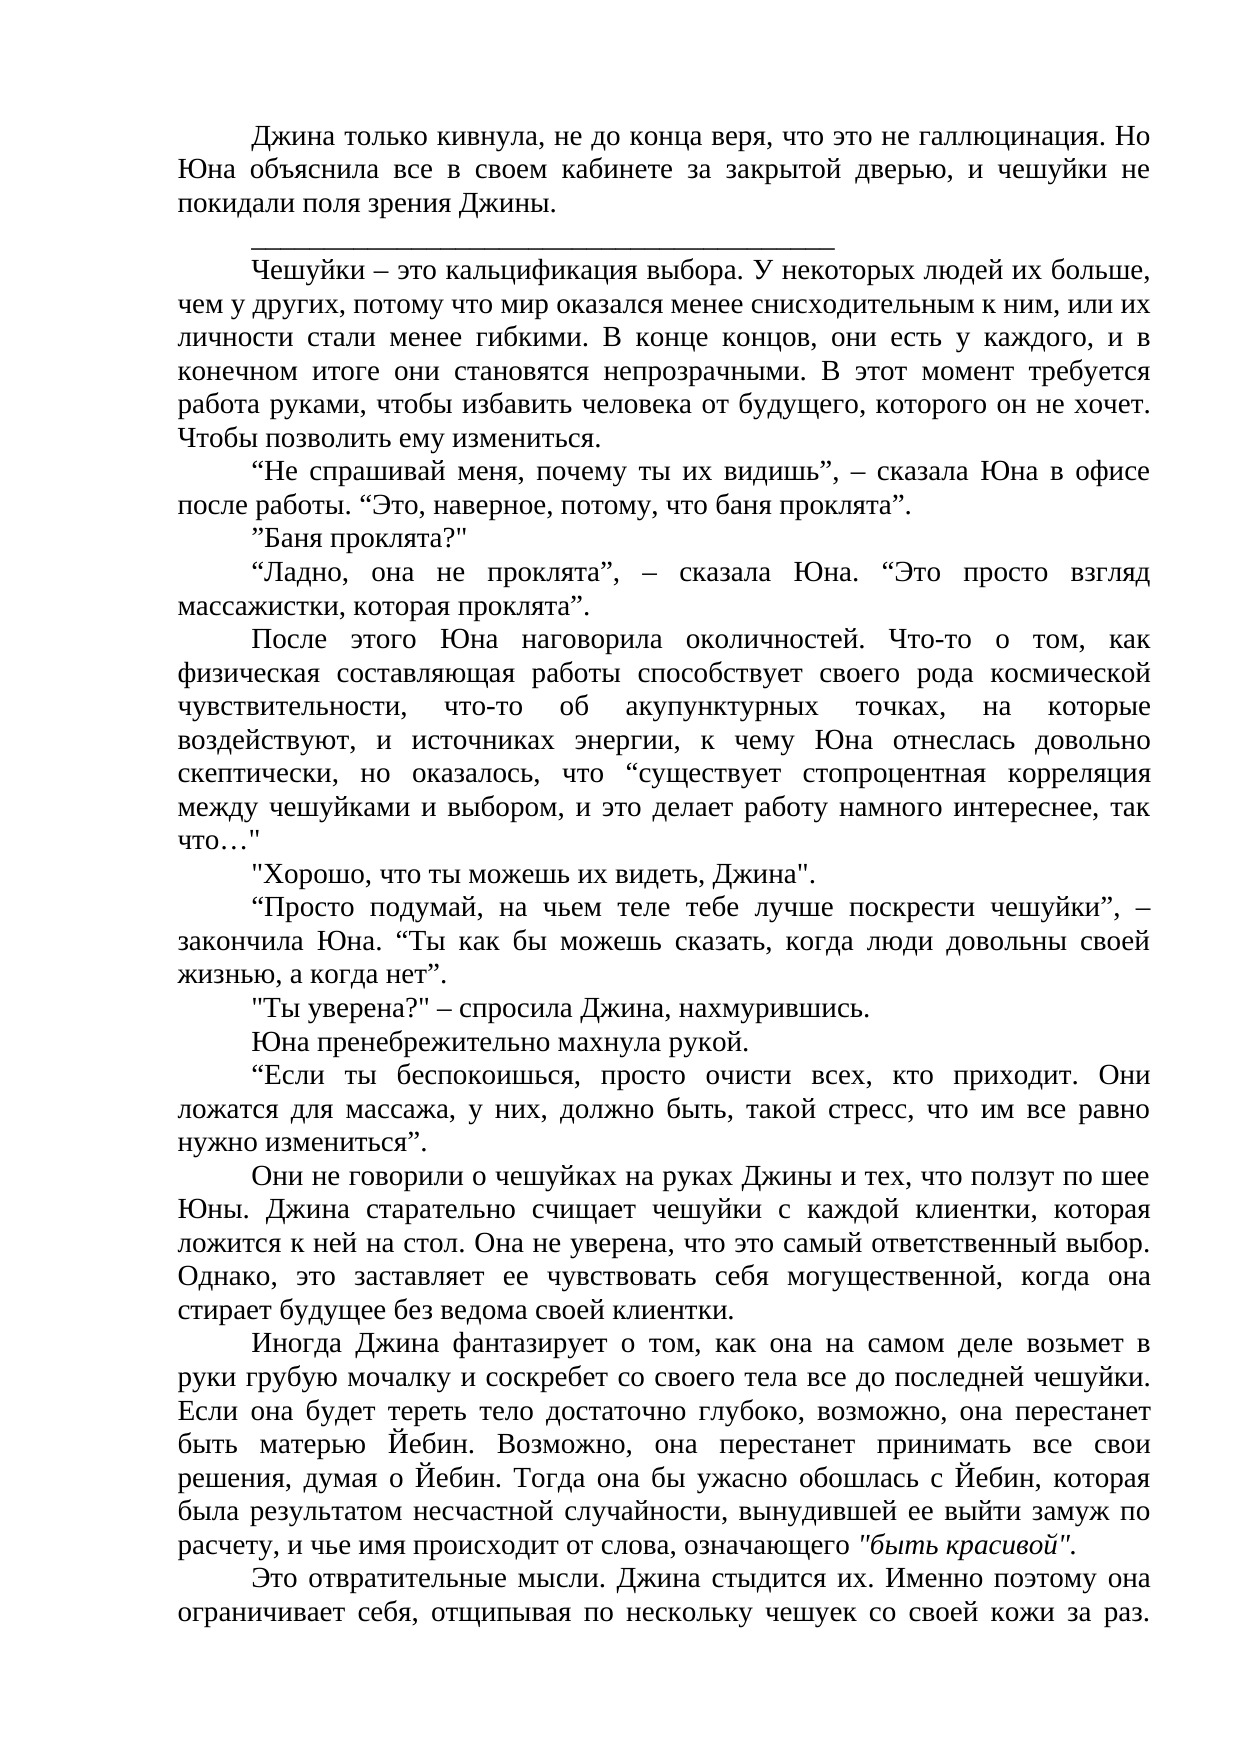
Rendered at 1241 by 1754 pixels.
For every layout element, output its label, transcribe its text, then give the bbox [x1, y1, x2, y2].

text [177, 1560, 1152, 1627]
text “Не спрашивай меня, почему ты их видишь”, – сказала Юна в офисе после работы. “Это, наверное, потому, что баня проклята”. [177, 453, 1152, 521]
text ”Баня проклята?" [177, 521, 1152, 554]
text ________________________________________ [177, 219, 1152, 252]
text Джина только кивнула, не до конца веря, что это не галлюцинация. Но Юна объяснила все в своем кабинете за закрытой дверью, и чешуйки не покидали поля зрения Джины. [177, 118, 1152, 219]
text "Хорошо, что ты можешь их видеть, Джина". [177, 856, 1152, 889]
text Иногда Джина фантазирует о том, как она на самом деле возьмет в руки грубую мочалку и соскребет со своего тела все до последней чешуйки. Если она будет тереть тело достаточно глубоко, возможно, она перестанет быть матерью Йебин. Возможно, она перестанет принимать все свои решения, думая о Йебин. Тогда она бы ужасно обошлась с Йебин, которая была результатом несчастной случайности, вынудившей ее выйти замуж по расчету, и чье имя происходит от слова, означающего "быть красивой". [177, 1326, 1152, 1560]
text "Ты уверена?" – спросила Джина, нахмурившись. [177, 990, 1152, 1024]
text Чешуйки – это кальцификация выбора. У некоторых людей их больше, чем у других, потому что мир оказался менее снисходительным к ним, или их личности стали менее гибкими. В конце концов, они есть у каждого, и в конечном итоге они становятся непрозрачными. В этот момент требуется работа руками, чтобы избавить человека от будущего, которого он не хочет. Чтобы позволить ему измениться. [177, 252, 1152, 453]
text “Ладно, она не проклята”, – сказала Юна. “Это просто взгляд массажистки, которая проклята”. [177, 554, 1152, 621]
text “Если ты беспокоишься, просто очисти всех, кто приходит. Они ложатся для массажа, у них, должно быть, такой стресс, что им все равно нужно измениться”. [177, 1057, 1152, 1158]
text “Просто подумай, на чьем теле тебе лучше поскрести чешуйки”, – закончила Юна. “Ты как бы можешь сказать, когда люди довольны своей жизнью, а когда нет”. [177, 889, 1152, 990]
text Юна пренебрежительно махнула рукой. [177, 1024, 1152, 1057]
text Они не говорили о чешуйках на руках Джины и тех, что ползут по шее Юны. Джина старательно счищает чешуйки с каждой клиентки, которая ложится к ней на стол. Она не уверена, что это самый ответственный выбор. Однако, это заставляет ее чувствовать себя могущественной, когда она стирает будущее без ведома своей клиентки. [177, 1158, 1152, 1326]
text После этого Юна наговорила околичностей. Что-то о том, как физическая составляющая работы способствует своего рода космической чувствительности, что-то об акупунктурных точках, на которые воздействуют, и источниках энергии, к чему Юна отнеслась довольно скептически, но оказалось, что “существует стопроцентная корреляция между чешуйками и выбором, и это делает работу намного интереснее, так что…" [177, 621, 1152, 856]
